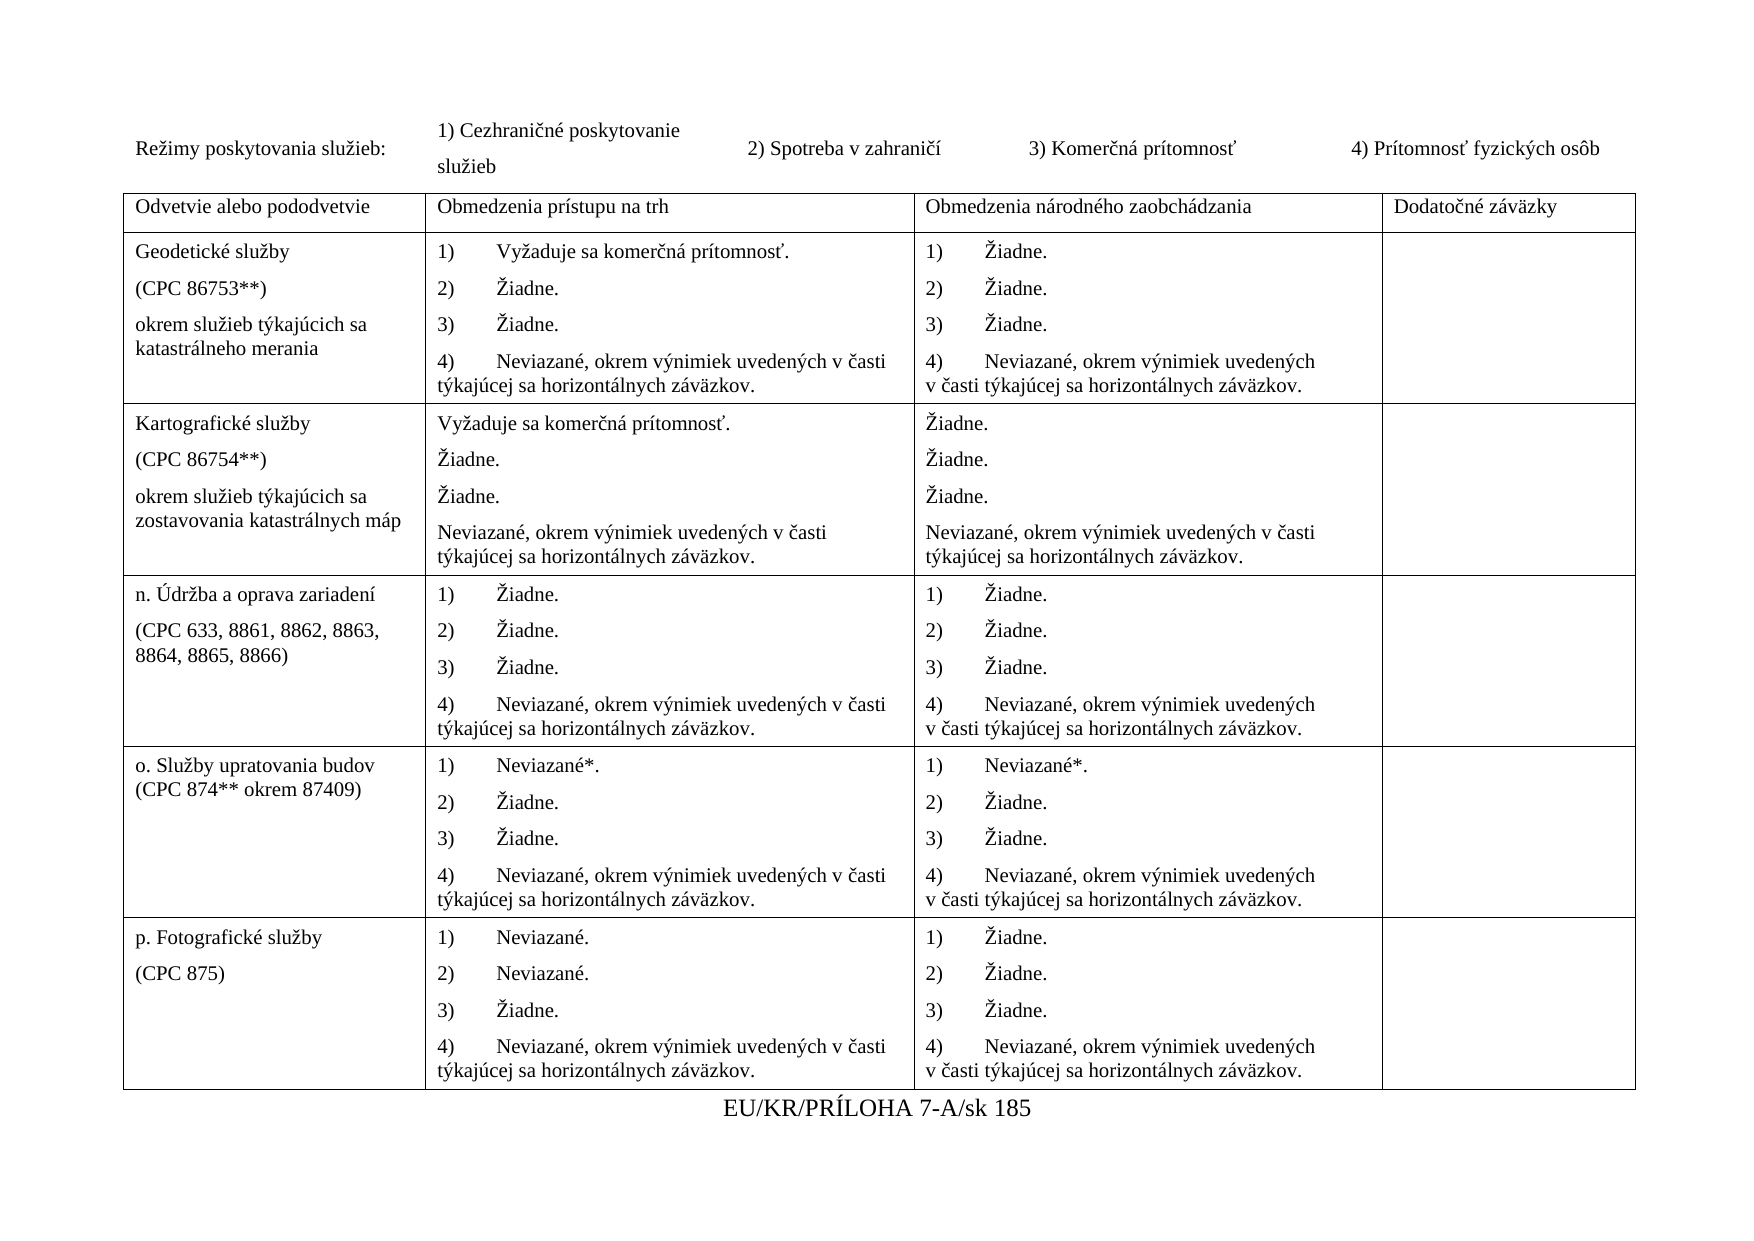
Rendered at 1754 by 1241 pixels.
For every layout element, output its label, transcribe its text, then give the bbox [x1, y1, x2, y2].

table_cell 1) Neviazané. 2) Neviazané. 3) Žiadne. 4) Neviazané, okrem výnimiek uvedených v časti týkajúcej sa horizontálnych záväzkov. [426, 918, 914, 1089]
table_cell 1) Neviazané*. 2) Žiadne. 3) Žiadne. 4) Neviazané, okrem výnimiek uvedených v časti týkajúcej sa horizontálnych záväzkov. [915, 747, 1382, 917]
table_cell 1) Žiadne. 2) Žiadne. 3) Žiadne. 4) Neviazané, okrem výnimiek uvedených v časti týkajúcej sa horizontálnych záväzkov. [426, 576, 914, 746]
table_header Režimy poskytovania služieb: [124, 118, 426, 192]
table_cell 1) Vyžaduje sa komerčná prítomnosť. 2) Žiadne. 3) Žiadne. 4) Neviazané, okrem výnimiek uvedených v časti týkajúcej sa horizontálnych záväzkov. [426, 233, 914, 403]
table_cell n. Údržba a oprava zariadení (CPC 633, 8861, 8862, 8863, 8864, 8865, 8866) [124, 576, 425, 746]
table_cell Geodetické služby (CPC 86753**) okrem služieb týkajúcich sa katastrálneho merania [124, 233, 425, 403]
table_header 1) Cezhraničné poskytovanie služieb [426, 118, 736, 192]
table_cell 1) Neviazané*. 2) Žiadne. 3) Žiadne. 4) Neviazané, okrem výnimiek uvedených v časti týkajúcej sa horizontálnych záväzkov. [426, 747, 914, 917]
table_cell [1383, 918, 1635, 1089]
table_cell Obmedzenia národného zaobchádzania [915, 194, 1382, 232]
table_cell 1) Žiadne. 2) Žiadne. 3) Žiadne. 4) Neviazané, okrem výnimiek uvedených v časti týkajúcej sa horizontálnych záväzkov. [915, 233, 1382, 403]
table_cell [1383, 233, 1635, 403]
table_header 4) Prítomnosť fyzických osôb [1340, 118, 1636, 192]
table_header 2) Spotreba v zahraničí [736, 118, 1017, 192]
table_cell Dodatočné záväzky [1383, 194, 1635, 232]
table_cell Vyžaduje sa komerčná prítomnosť. Žiadne. Žiadne. Neviazané, okrem výnimiek uvedených v časti týkajúcej sa horizontálnych záväzkov. [426, 404, 914, 574]
table_header 3) Komerčná prítomnosť [1017, 118, 1340, 192]
table_cell Kartografické služby (CPC 86754**) okrem služieb týkajúcich sa zostavovania katastrálnych máp [124, 404, 425, 574]
table_cell Odvetvie alebo pododvetvie [124, 194, 425, 232]
table_cell Obmedzenia prístupu na trh [426, 194, 914, 232]
table_cell [1383, 576, 1635, 746]
table_cell o. Služby upratovania budov (CPC 874** okrem 87409) [124, 747, 425, 917]
table_cell 1) Žiadne. 2) Žiadne. 3) Žiadne. 4) Neviazané, okrem výnimiek uvedených v časti týkajúcej sa horizontálnych záväzkov. [915, 918, 1382, 1089]
table_cell [1383, 747, 1635, 917]
table_cell p. Fotografické služby (CPC 875) [124, 918, 425, 1089]
table_cell Žiadne. Žiadne. Žiadne. Neviazané, okrem výnimiek uvedených v časti týkajúcej sa horizontálnych záväzkov. [915, 404, 1382, 574]
table_cell [1383, 404, 1635, 574]
table_cell 1) Žiadne. 2) Žiadne. 3) Žiadne. 4) Neviazané, okrem výnimiek uvedených v časti týkajúcej sa horizontálnych záväzkov. [915, 576, 1382, 746]
